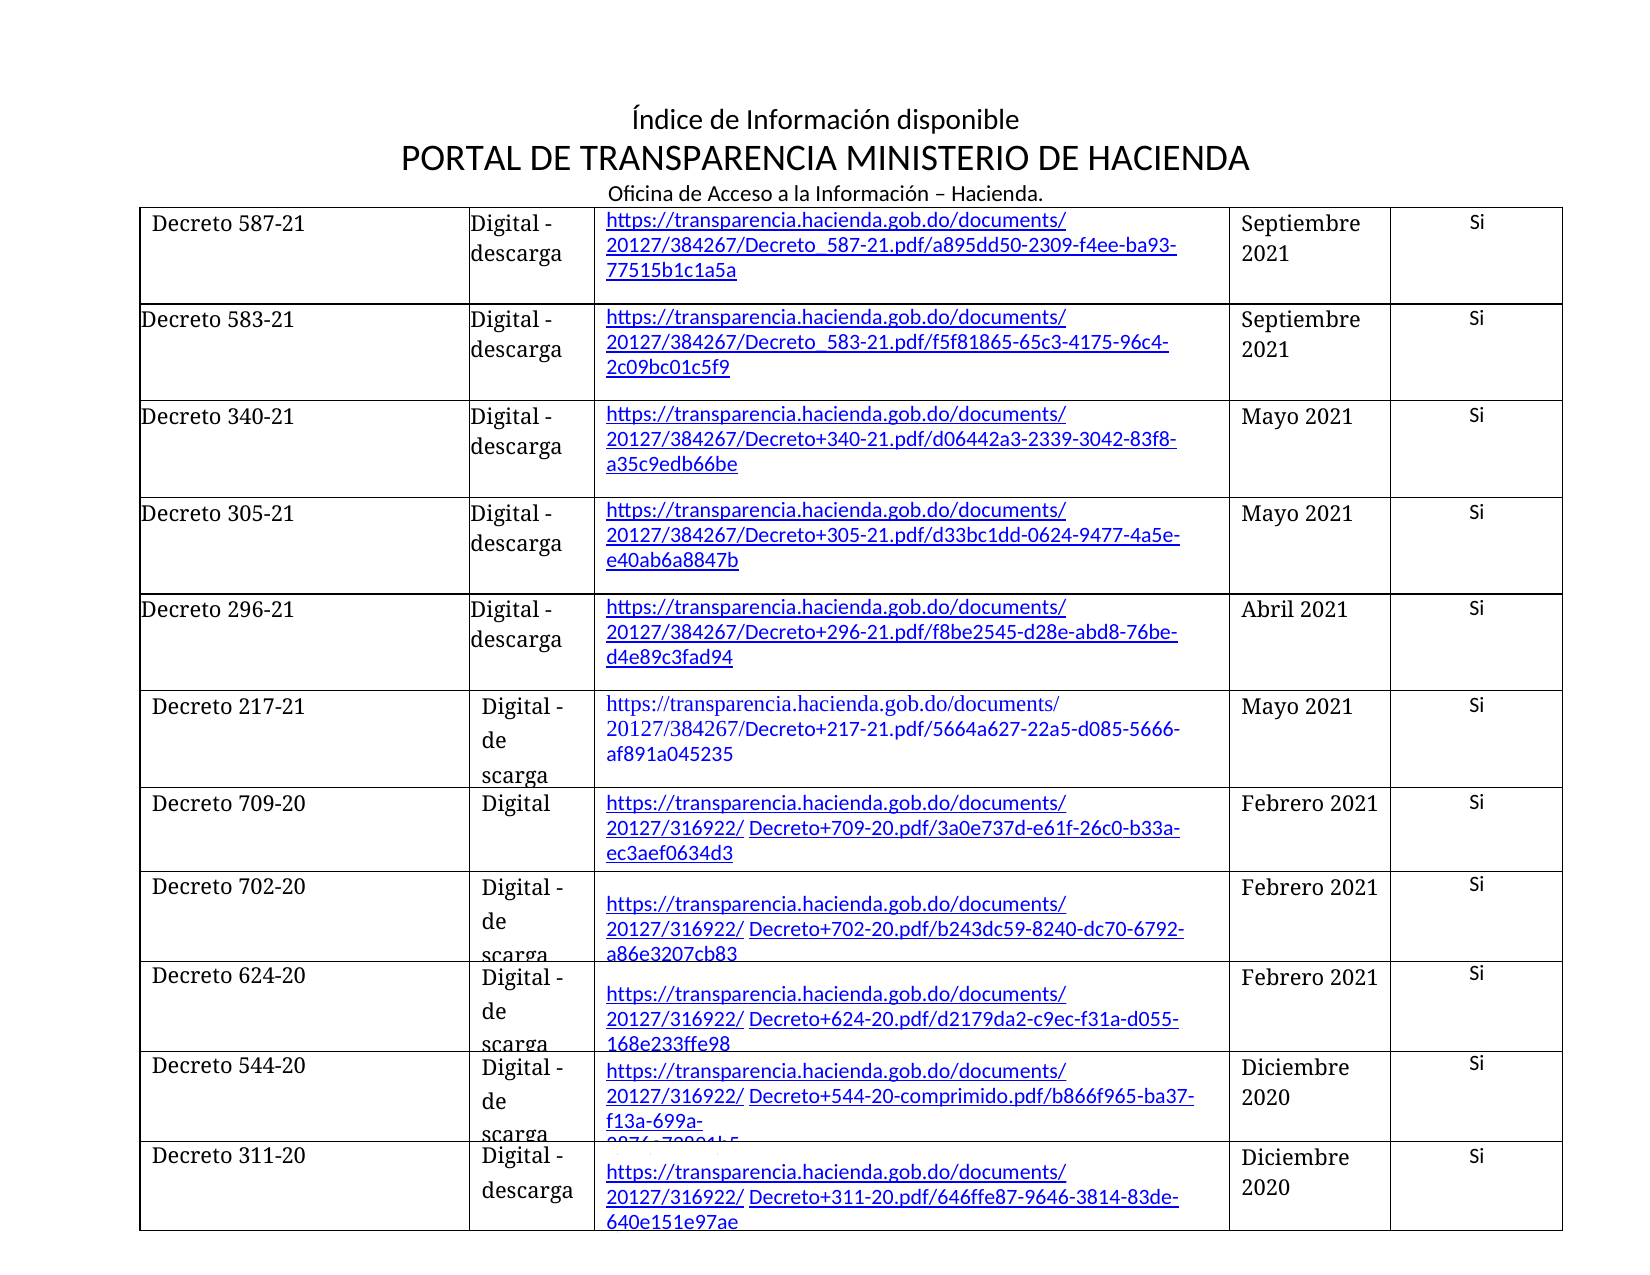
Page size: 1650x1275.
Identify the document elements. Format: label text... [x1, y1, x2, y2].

table_cell Si [1391, 788, 1562, 871]
table_cell Si [1391, 1142, 1562, 1230]
table_cell Si [1391, 401, 1562, 497]
table_cell Digital - descarga [470, 962, 594, 1051]
table_cell https://transparencia.hacienda.gob.do/documents/20127/384267/Decreto_583-21.pdf/f5f81865-65c3-4175-96c4-2c09bc01c5f9 [595, 305, 1229, 400]
table_cell Septiembre 2021 [1230, 305, 1390, 400]
table_cell Abril 2021 [1230, 595, 1390, 690]
table_cell Decreto 311-20 [141, 1142, 469, 1230]
table_cell Si [1391, 305, 1562, 400]
table_cell Mayo 2021 [1230, 691, 1390, 787]
table_cell Digital - descarga [470, 401, 594, 497]
table_cell https://transparencia.hacienda.gob.do/documents/20127/384267/Decreto+305-21.pdf/d33bc1dd-0624-9477-4a5e-e40ab6a8847b [595, 498, 1229, 593]
table_cell https://transparencia.hacienda.gob.do/documents/20127/316922/ Decreto+709-20.pdf/3a0e737d-e61f-26c0-b33a-ec3aef0634d3 [595, 788, 1229, 871]
table_cell Digital - descarga [470, 595, 594, 690]
table_cell Digital [470, 788, 594, 871]
table_cell Decreto 340-21 [141, 401, 469, 497]
table_cell Si [1391, 1052, 1562, 1141]
table_cell https://transparencia.hacienda.gob.do/documents/20127/316922/ Decreto+624-20.pdf/d2179da2-c9ec-f31a-d055-168e233ffe98 [595, 962, 1229, 1051]
table_cell Si [1391, 691, 1562, 787]
table_header Digital - descarga [470, 208, 594, 303]
table_cell Digital - descarga [470, 1052, 594, 1141]
table_cell Febrero 2021 [1230, 788, 1390, 871]
table_cell Decreto 624-20 [141, 962, 469, 1051]
table_cell Si [1391, 872, 1562, 961]
table_cell Decreto 544-20 [141, 1052, 469, 1141]
table_header https://transparencia.hacienda.gob.do/documents/20127/384267/Decreto_587-21.pdf/a895dd50-2309-f4ee-ba93-77515b1c1a5a [595, 208, 1229, 303]
table_cell Si [1391, 962, 1562, 1051]
table_cell https://transparencia.hacienda.gob.do/documents/20127/384267/Decreto+296-21.pdf/f8be2545-d28e-abd8-76be-d4e89c3fad94 [595, 595, 1229, 690]
table_cell Diciembre 2020 [1230, 1052, 1390, 1141]
table_cell Si [1391, 498, 1562, 593]
table_cell https://transparencia.hacienda.gob.do/documents/20127/316922/ Decreto+544-20-comprimido.pdf/b866f965-ba37-f13a-699a- 2876e73891b5 [595, 1052, 1229, 1141]
table_cell Diciembre 2020 [1230, 1142, 1390, 1230]
table_cell Digital - descarga [470, 872, 594, 961]
table_cell Mayo 2021 [1230, 401, 1390, 497]
table_cell Febrero 2021 [1230, 962, 1390, 1051]
table_cell Digital - descarga [470, 1142, 594, 1230]
table_cell Si [1391, 595, 1562, 690]
table_cell Decreto 296-21 [141, 595, 469, 690]
table_cell Decreto 709-20 [141, 788, 469, 871]
table_cell https://transparencia.hacienda.gob.do/documents/20127/384267/Decreto+340-21.pdf/d06442a3-2339-3042-83f8-a35c9edb66be [595, 401, 1229, 497]
table_cell Decreto 583-21 [141, 305, 469, 400]
table_cell Digital - descarga [470, 691, 594, 787]
table_header Decreto 587-21 [141, 208, 469, 303]
table_cell Decreto 305-21 [141, 498, 469, 593]
table_cell https://transparencia.hacienda.gob.do/documents/20127/316922/ Decreto+702-20.pdf/b243dc59-8240-dc70-6792-a86e3207cb83 [595, 872, 1229, 961]
table_cell Decreto 217-21 [141, 691, 469, 787]
table_cell Mayo 2021 [1230, 498, 1390, 593]
table_cell Digital - descarga [470, 498, 594, 593]
table_header Si [1391, 208, 1562, 303]
table_cell Decreto 702-20 [141, 872, 469, 961]
table_cell https://transparencia.hacienda.gob.do/documents/20127/384267/Decreto+217-21.pdf/5664a627-22a5-d085-5666-af891a045235 [595, 691, 1229, 787]
table_cell Febrero 2021 [1230, 872, 1390, 961]
table_header Septiembre 2021 [1230, 208, 1390, 303]
table_cell Digital - descarga [470, 305, 594, 400]
table_cell https://transparencia.hacienda.gob.do/documents/20127/316922/ Decreto+311-20.pdf/646ffe87-9646-3814-83de-640e151e97ae [595, 1142, 1229, 1230]
